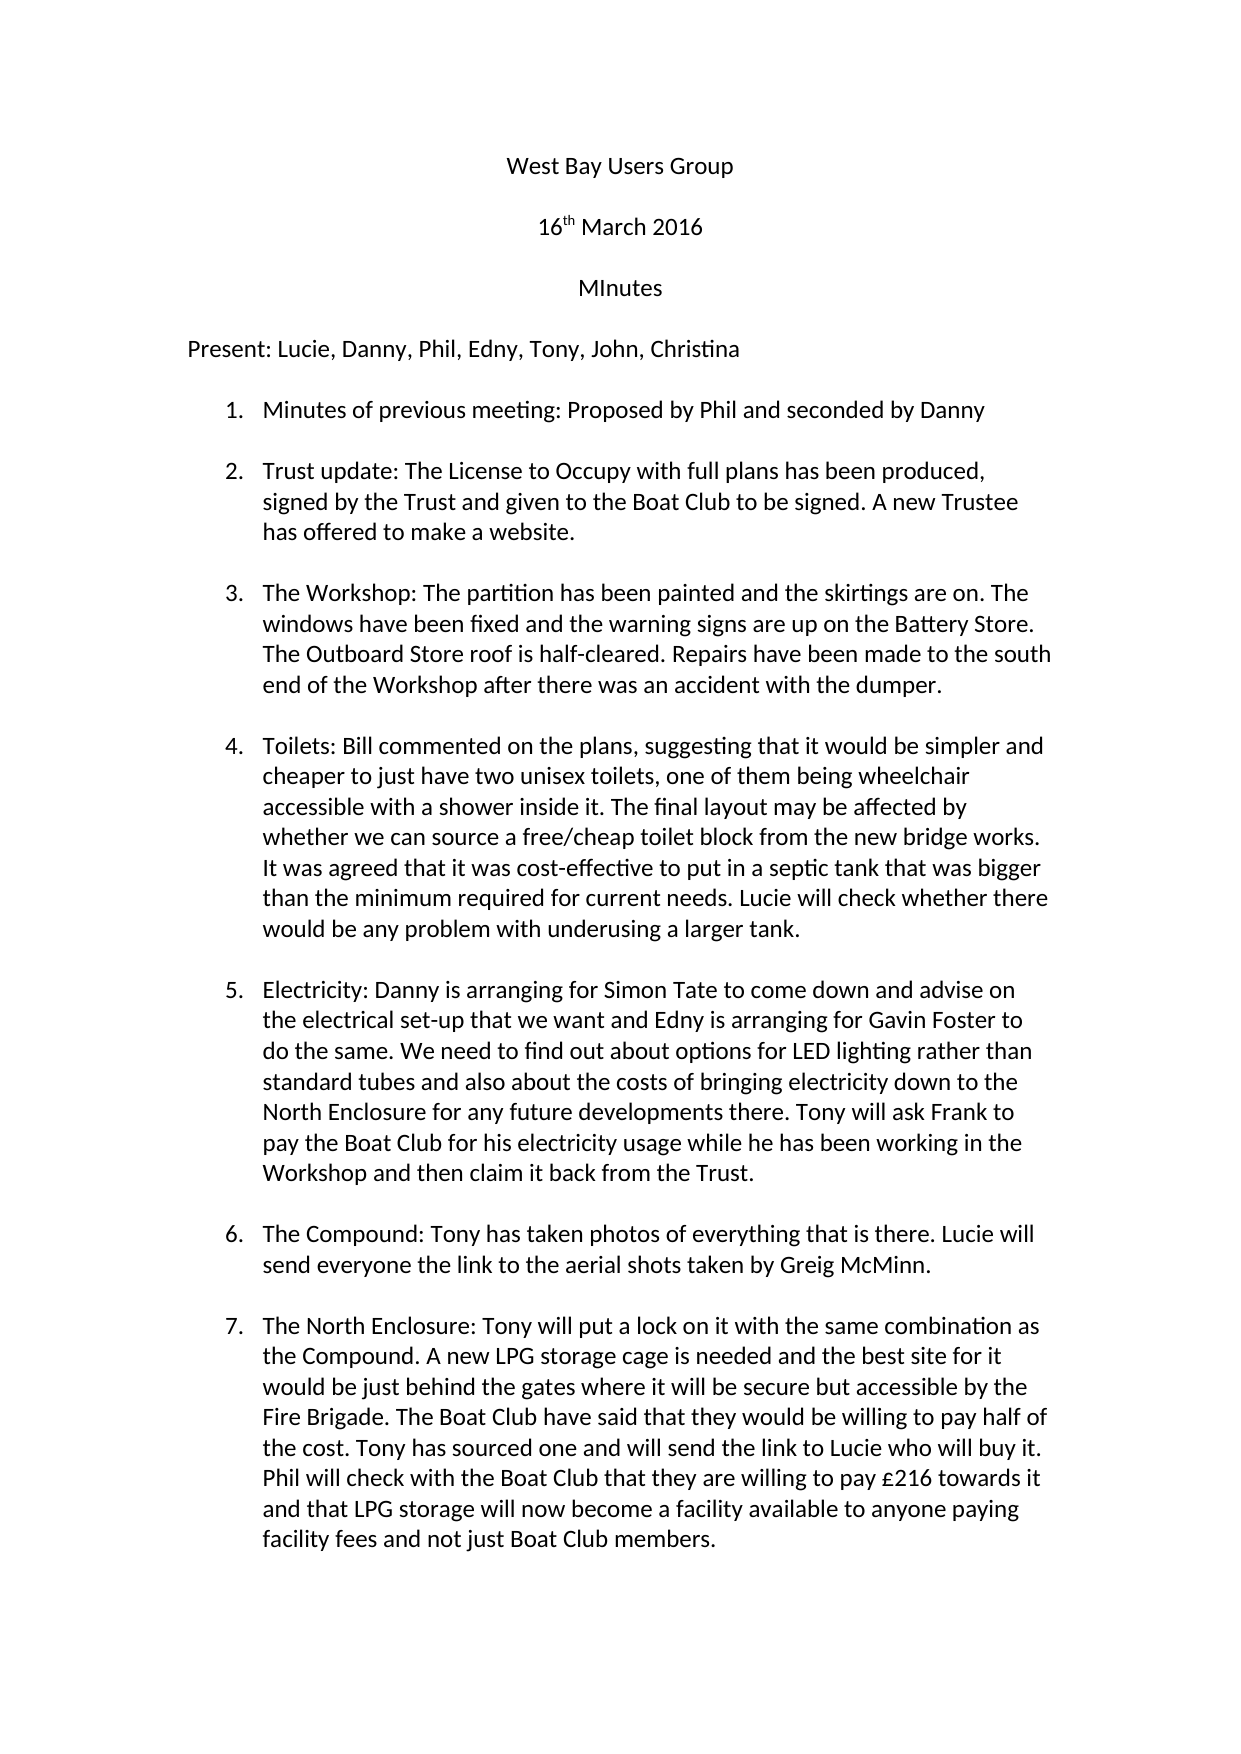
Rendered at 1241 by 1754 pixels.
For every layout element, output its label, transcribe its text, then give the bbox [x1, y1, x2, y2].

list Minutes of previous meeting: Proposed by Phil and seconded by Danny [225, 394, 1053, 425]
list The Compound: Tony has taken photos of everything that is there. Lucie will send everyone the link to the aerial shots taken by Greig McMinn. [225, 1218, 1053, 1279]
list Toilets: Bill commented on the plans, suggesting that it would be simpler and cheaper to just have two unisex toilets, one of them being wheelchair accessible with a shower inside it. The final layout may be affected by whether we can source a free/cheap toilet block from the new bridge works. It was agreed that it was cost-effective to put in a septic tank that was bigger than the minimum required for current needs. Lucie will check whether there would be any problem with underusing a larger tank. [225, 730, 1053, 943]
text West Bay Users Group [187, 150, 1053, 181]
text Present: Lucie, Danny, Phil, Edny, Tony, John, Christina [187, 333, 1053, 364]
list Electricity: Danny is arranging for Simon Tate to come down and advise on the electrical set-up that we want and Edny is arranging for Gavin Foster to do the same. We need to find out about options for LED lighting rather than standard tubes and also about the costs of bringing electricity down to the North Enclosure for any future developments there. Tony will ask Frank to pay the Boat Club for his electricity usage while he has been working in the Workshop and then claim it back from the Trust. [225, 974, 1053, 1188]
list Trust update: The License to Occupy with full plans has been produced, signed by the Trust and given to the Boat Club to be signed. A new Trustee has offered to make a website. [225, 455, 1053, 547]
list The North Enclosure: Tony will put a lock on it with the same combination as the Compound. A new LPG storage cage is needed and the best site for it would be just behind the gates where it will be secure but accessible by the Fire Brigade. The Boat Club have said that they would be willing to pay half of the cost. Tony has sourced one and will send the link to Lucie who will buy it. Phil will check with the Boat Club that they are willing to pay £216 towards it and that LPG storage will now become a facility available to anyone paying facility fees and not just Boat Club members. [225, 1310, 1053, 1554]
text MInutes [187, 272, 1053, 303]
text 16th March 2016 [187, 211, 1053, 242]
list The Workshop: The partition has been painted and the skirtings are on. The windows have been fixed and the warning signs are up on the Battery Store. The Outboard Store roof is half-cleared. Repairs have been made to the south end of the Workshop after there was an accident with the dumper. [225, 577, 1053, 699]
